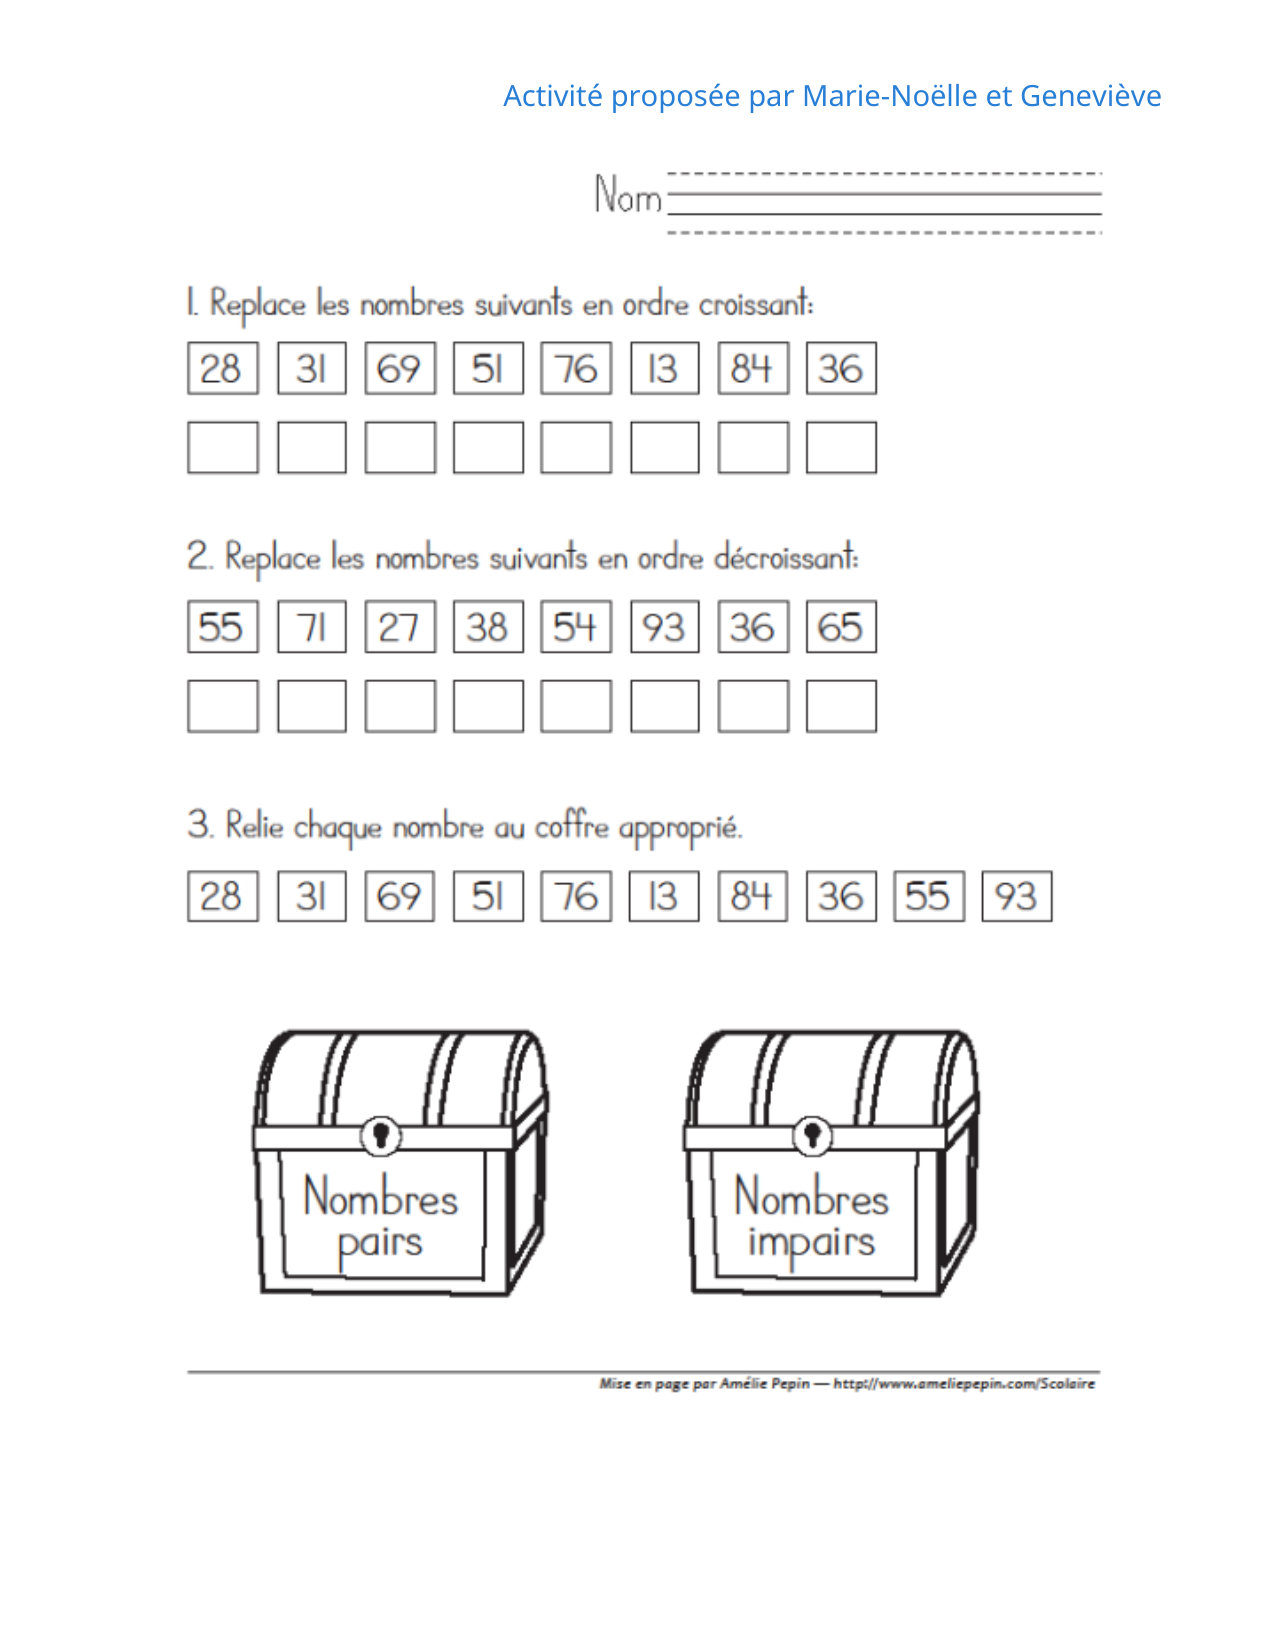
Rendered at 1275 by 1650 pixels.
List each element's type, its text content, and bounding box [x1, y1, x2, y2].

text Activité proposée par Marie-Noëlle et Geneviève [112, 75, 1162, 1461]
